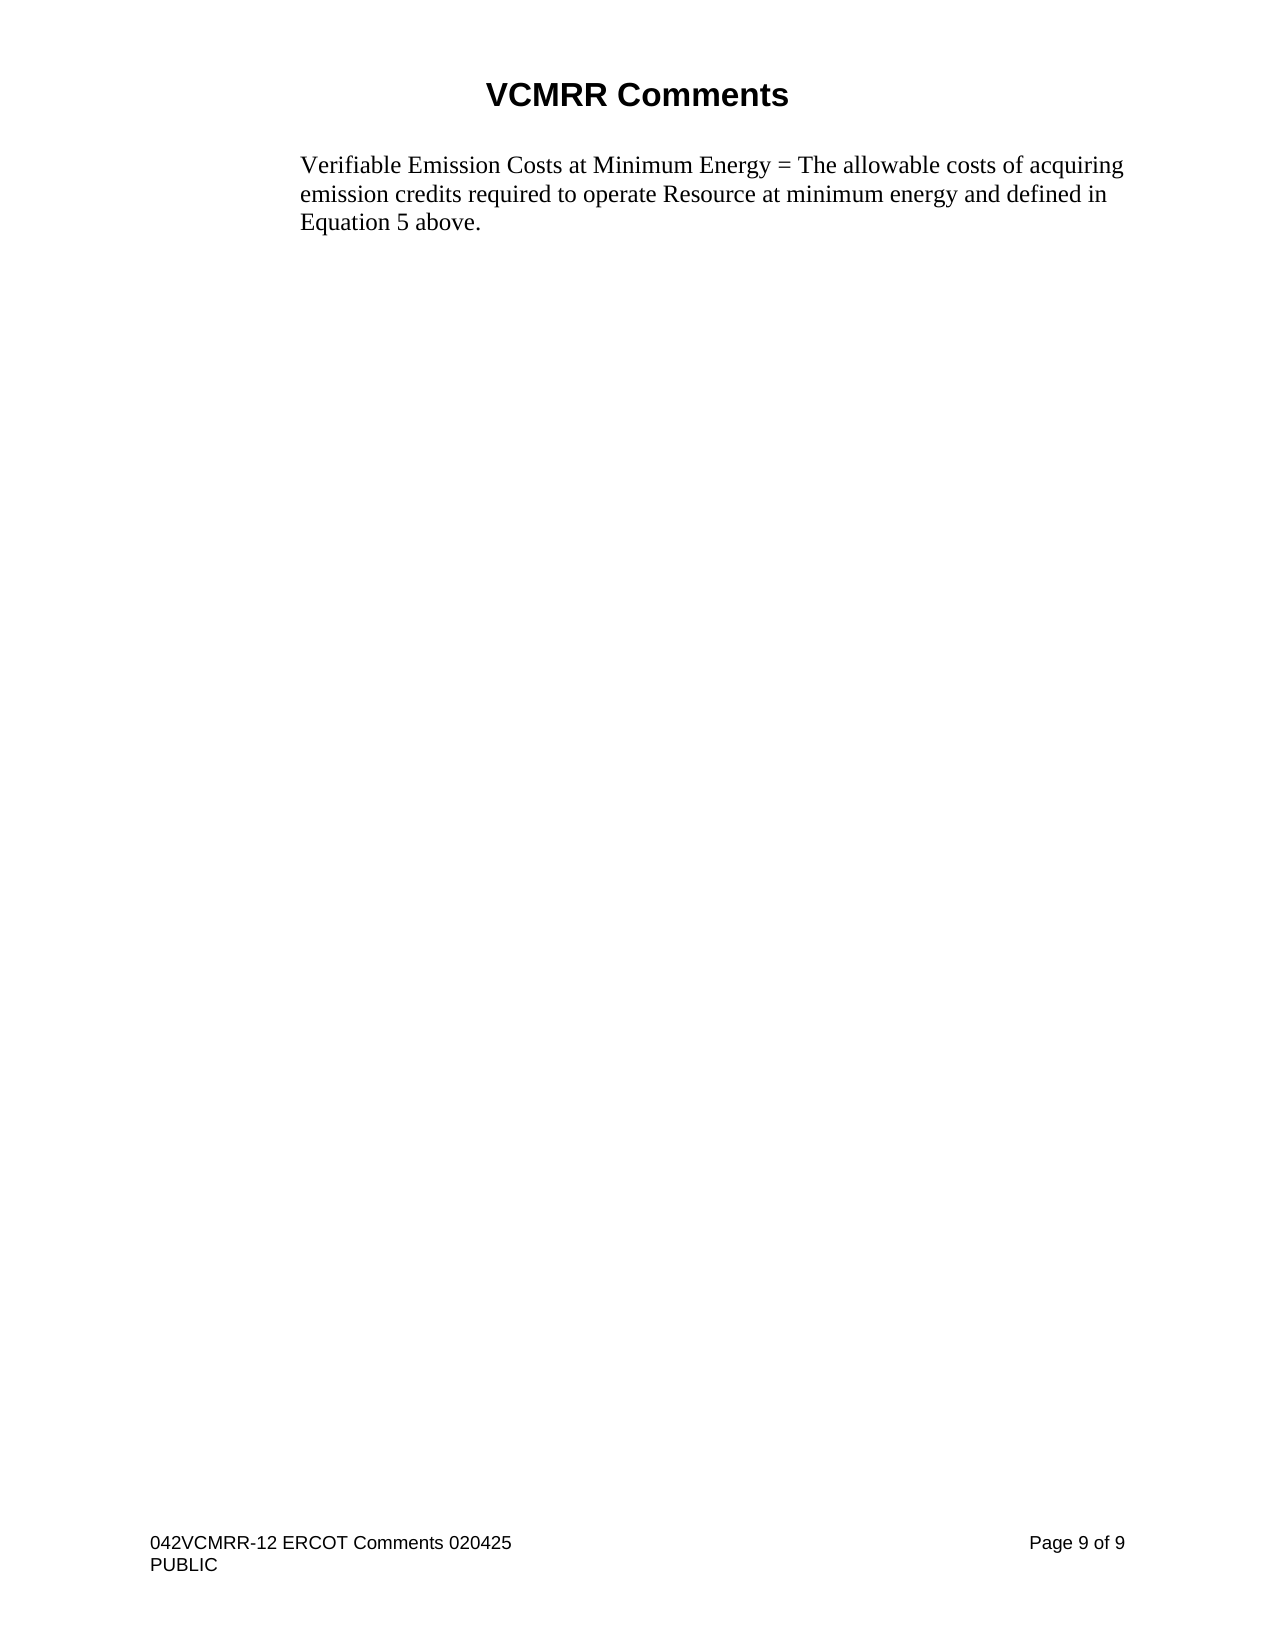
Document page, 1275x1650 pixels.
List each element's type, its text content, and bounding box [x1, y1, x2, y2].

text Verifiable Emission Costs at Minimum Energy = The allowable costs of acquiring emission credits required to operate Resource at minimum energy and defined in Equation 5 above. [300, 150, 1125, 236]
